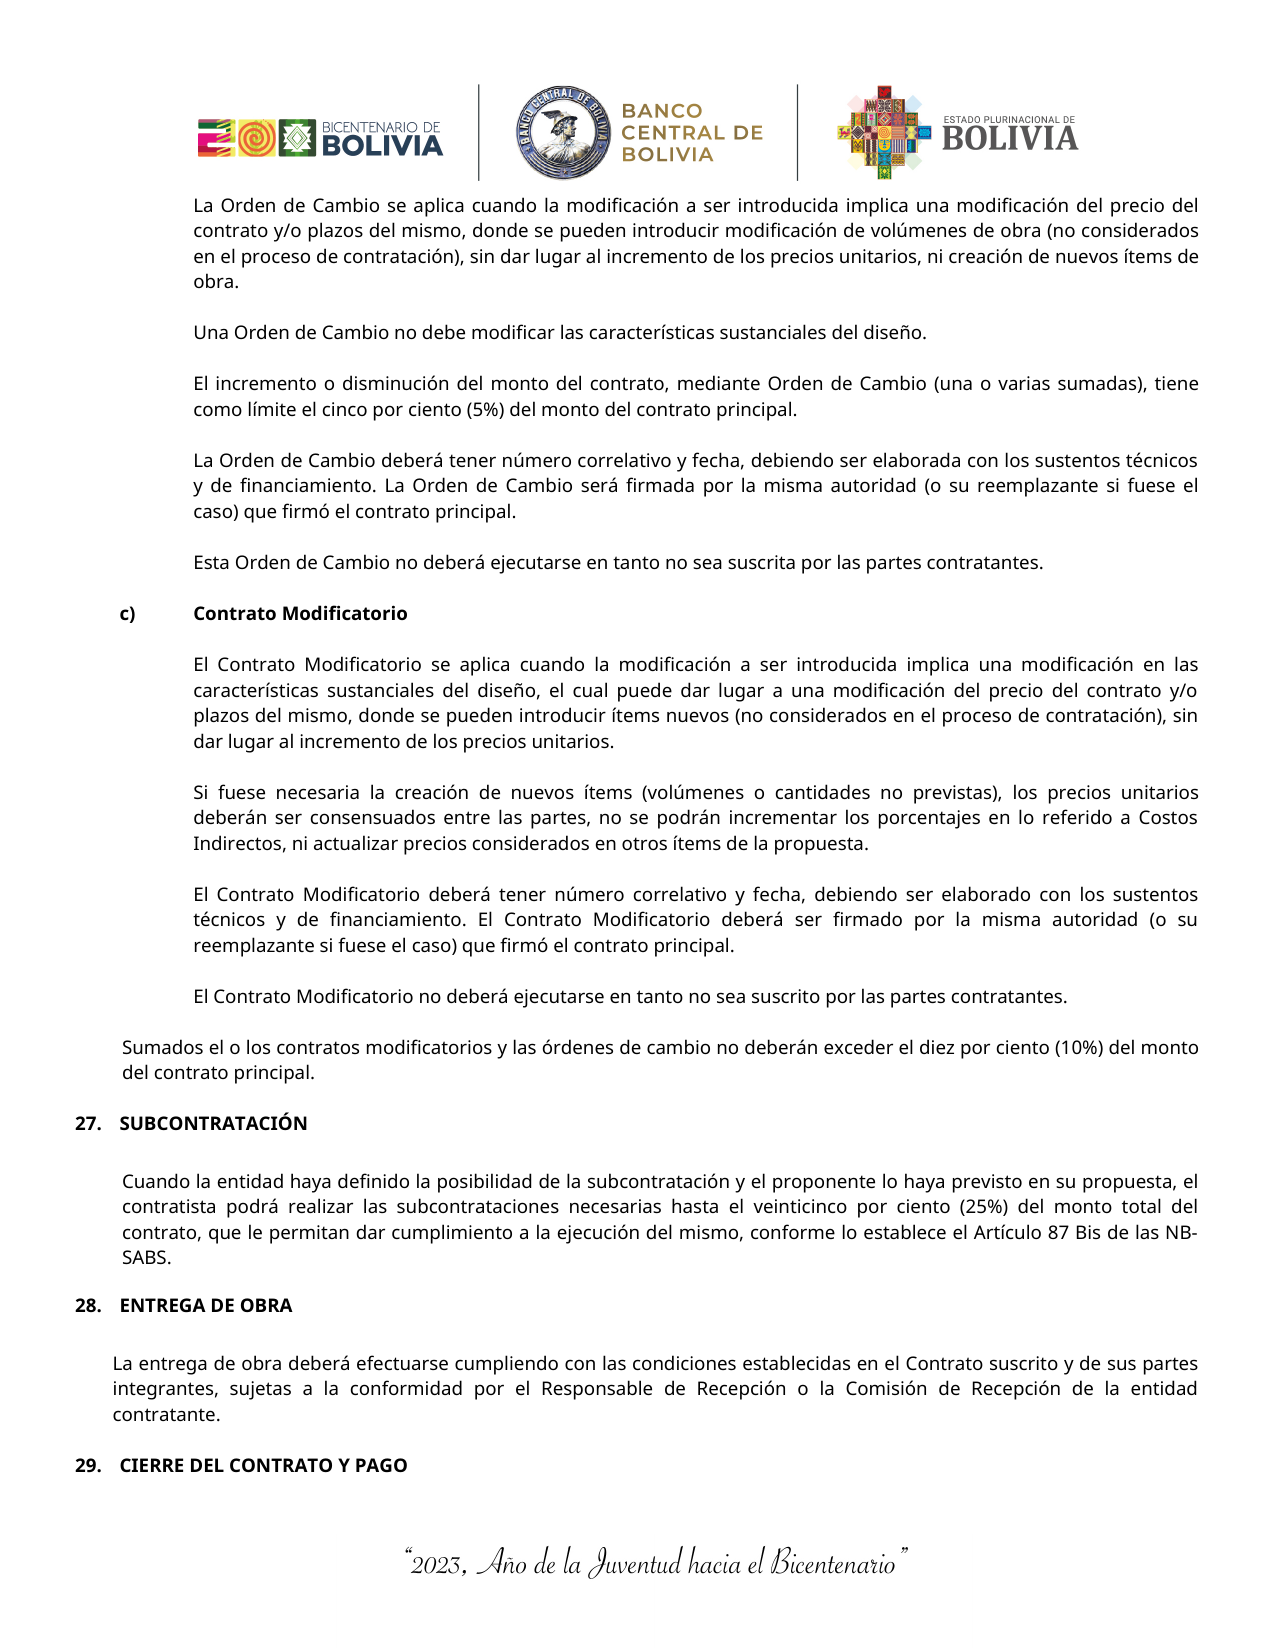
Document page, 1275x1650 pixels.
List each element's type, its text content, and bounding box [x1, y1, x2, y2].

text Cuando la entidad haya definido la posibilidad de la subcontratación y el proponente lo haya previsto en su propuesta, el contratista podrá realizar las subcontrataciones necesarias hasta el veinticinco por ciento (25%) del monto total del contrato, que le permitan dar cumplimiento a la ejecución del mismo, conforme lo establece el Artículo 87 Bis de las NB-SABS. [122, 1168, 1200, 1270]
title CIERRE DEL CONTRATO Y PAGO [75, 1452, 1200, 1478]
list La entrega de obra deberá efectuarse cumpliendo con las condiciones establecidas en el Contrato suscrito y de sus partes integrantes, sujetas a la conformidad por el Responsable de Recepción o la Comisión de Recepción de la entidad contratante. [112, 1350, 1200, 1427]
title ENTREGA DE OBRA [75, 1293, 1200, 1318]
list El incremento o disminución del monto del contrato, mediante Orden de Cambio (una o varias sumadas), tiene como límite el cinco por ciento (5%) del monto del contrato principal. [193, 371, 1200, 422]
list El Contrato Modificatorio se aplica cuando la modificación a ser introducida implica una modificación en las características sustanciales del diseño, el cual puede dar lugar a una modificación del precio del contrato y/o plazos del mismo, donde se pueden introducir ítems nuevos (no considerados en el proceso de contratación), sin dar lugar al incremento de los precios unitarios. [193, 651, 1200, 753]
list La Orden de Cambio deberá tener número correlativo y fecha, debiendo ser elaborada con los sustentos técnicos y de financiamiento. La Orden de Cambio será firmada por la misma autoridad (o su reemplazante si fuese el caso) que firmó el contrato principal. [193, 447, 1200, 524]
list Una Orden de Cambio no debe modificar las características sustanciales del diseño. [193, 319, 1200, 345]
list Si fuese necesaria la creación de nuevos ítems (volúmenes o cantidades no previstas), los precios unitarios deberán ser consensuados entre las partes, no se podrán incrementar los porcentajes en lo referido a Costos Indirectos, ni actualizar precios considerados en otros ítems de la propuesta. [193, 779, 1200, 856]
list Esta Orden de Cambio no deberá ejecutarse en tanto no sea suscrita por las partes contratantes. [193, 549, 1200, 575]
picture [0, 0, 1275, 184]
text Sumados el o los contratos modificatorios y las órdenes de cambio no deberán exceder el diez por ciento (10%) del monto del contrato principal. [122, 1034, 1200, 1085]
picture [18, 1534, 1114, 1648]
list El Contrato Modificatorio no deberá ejecutarse en tanto no sea suscrito por las partes contratantes. [193, 983, 1200, 1009]
list Contrato Modificatorio [119, 600, 1200, 626]
list La Orden de Cambio se aplica cuando la modificación a ser introducida implica una modificación del precio del contrato y/o plazos del mismo, donde se pueden introducir modificación de volúmenes de obra (no considerados en el proceso de contratación), sin dar lugar al incremento de los precios unitarios, ni creación de nuevos ítems de obra. [193, 192, 1200, 294]
title SUBCONTRATACIÓN [75, 1111, 1200, 1136]
list El Contrato Modificatorio deberá tener número correlativo y fecha, debiendo ser elaborado con los sustentos técnicos y de financiamiento. El Contrato Modificatorio deberá ser firmado por la misma autoridad (o su reemplazante si fuese el caso) que firmó el contrato principal. [193, 881, 1200, 958]
